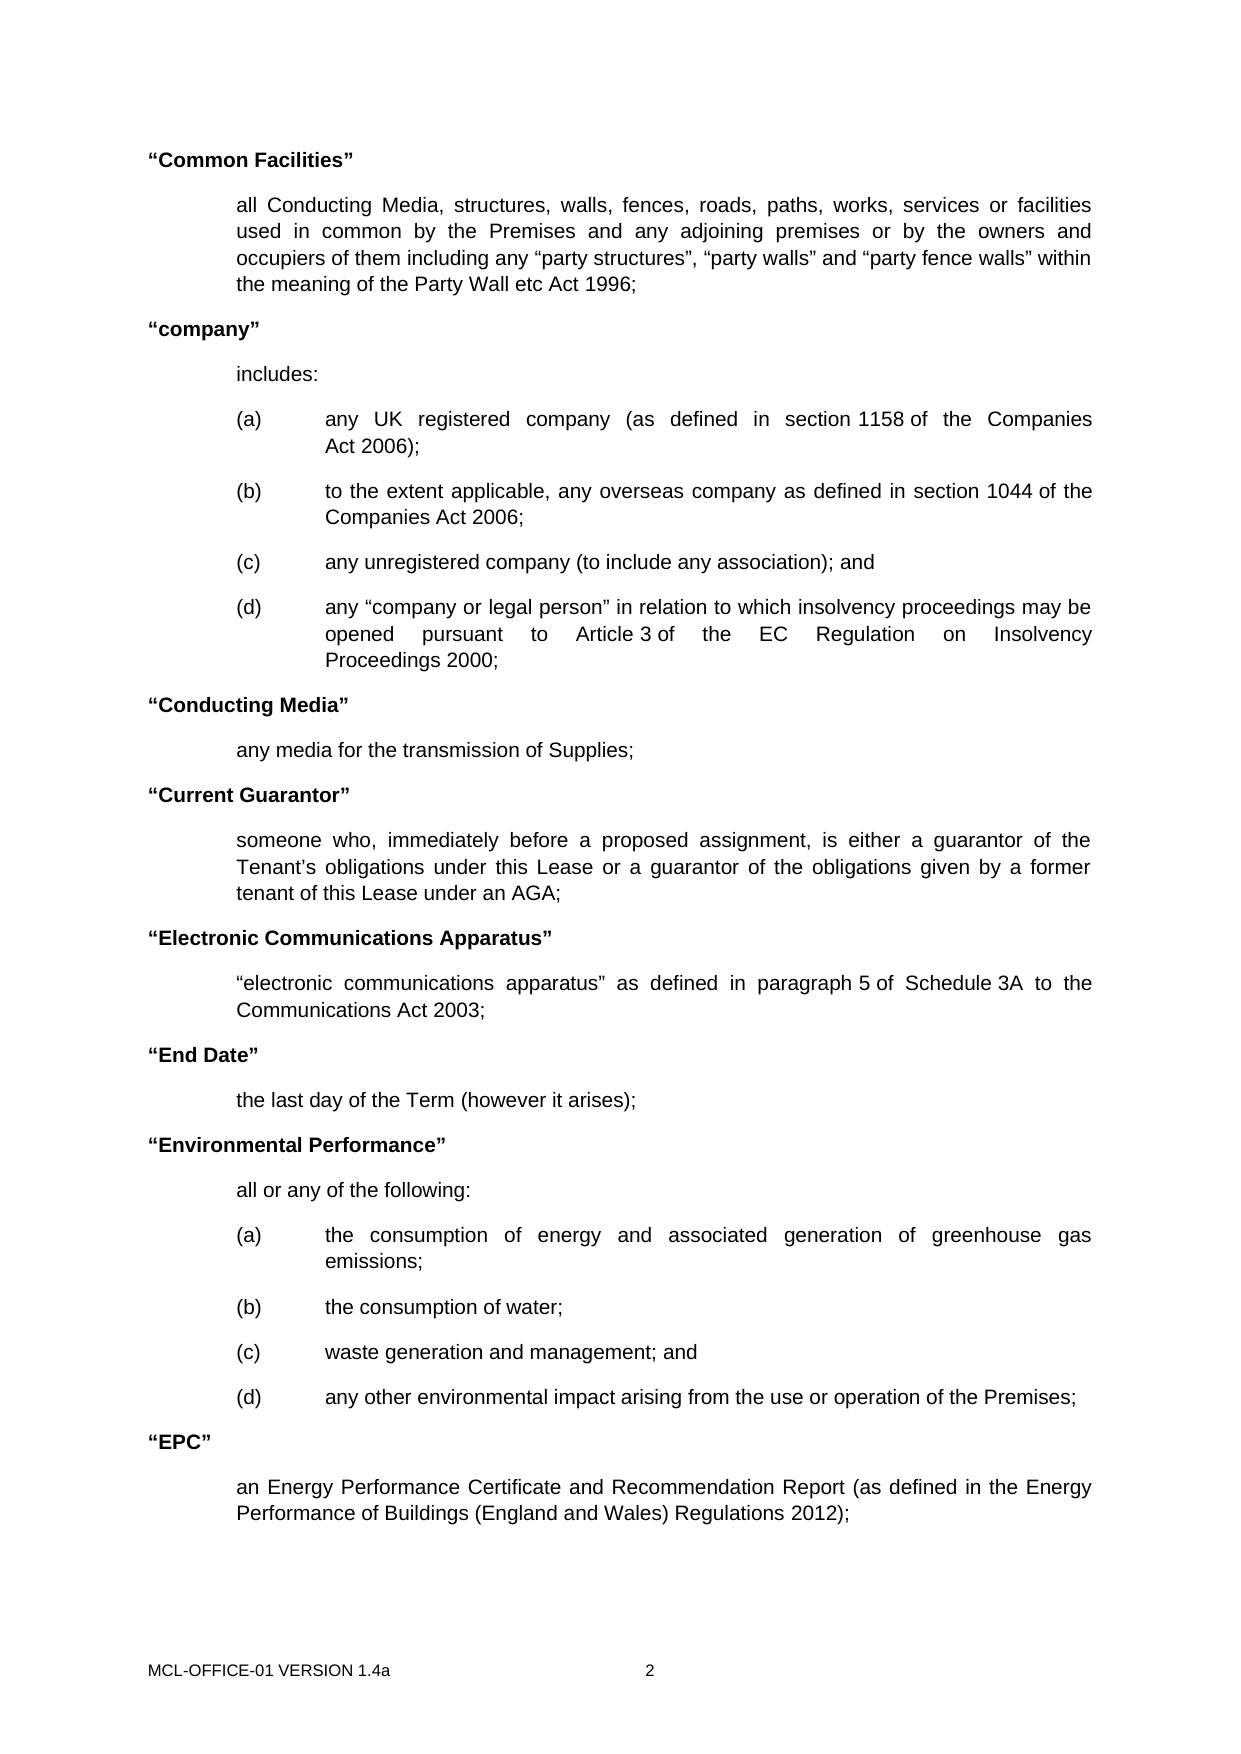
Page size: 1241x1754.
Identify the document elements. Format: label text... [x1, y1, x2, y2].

list any UK registered company (as defined in section 1158 of the Companies Act 2006); [236, 407, 1093, 457]
text the consumption of water; [236, 1294, 1093, 1318]
text “Current Guarantor” [148, 783, 1093, 807]
text all Conducting Media, structures, walls, fences, roads, paths, works, services or facilities used in common by the Premises and any adjoining premises or by the owners and occupiers of them including any “party structures”, “party walls” and “party fence walls” within the meaning of the Party Wall etc Act 1996; [236, 193, 1093, 296]
text “End Date” [148, 1043, 1093, 1067]
text any unregistered company (to include any association); and [236, 550, 1093, 574]
text “company” [148, 317, 1093, 341]
text “Conducting Media” [148, 693, 1093, 717]
text “Common Facilities” [148, 148, 1093, 172]
text to the extent applicable, any overseas company as defined in section 1044 of the Companies Act 2006; [236, 478, 1093, 529]
text an Energy Performance Certificate and Recommendation Report (as defined in the Energy Performance of Buildings (England and Wales) Regulations 2012); [236, 1475, 1093, 1525]
text any media for the transmission of Supplies; [236, 738, 1093, 762]
text any “company or legal person” in relation to which insolvency proceedings may be opened pursuant to Article 3 of the EC Regulation on Insolvency Proceedings 2000; [236, 595, 1093, 672]
text someone who, immediately before a proposed assignment, is either a guarantor of the Tenant’s obligations under this Lease or a guarantor of the obligations given by a former tenant of this Lease under an AGA; [236, 828, 1093, 905]
text any other environmental impact arising from the use or operation of the Premises; [236, 1385, 1093, 1409]
text “electronic communications apparatus” as defined in paragraph 5 of Schedule 3A to the Communications Act 2003; [236, 971, 1093, 1021]
list the consumption of energy and associated generation of greenhouse gas emissions; [236, 1223, 1093, 1273]
text “Environmental Performance” [148, 1133, 1093, 1157]
text “EPC” [148, 1430, 1093, 1454]
text waste generation and management; and [236, 1339, 1093, 1363]
text all or any of the following: [236, 1178, 1093, 1202]
text includes: [236, 362, 1093, 386]
text “Electronic Communications Apparatus” [148, 926, 1093, 950]
text the last day of the Term (however it arises); [236, 1088, 1093, 1112]
